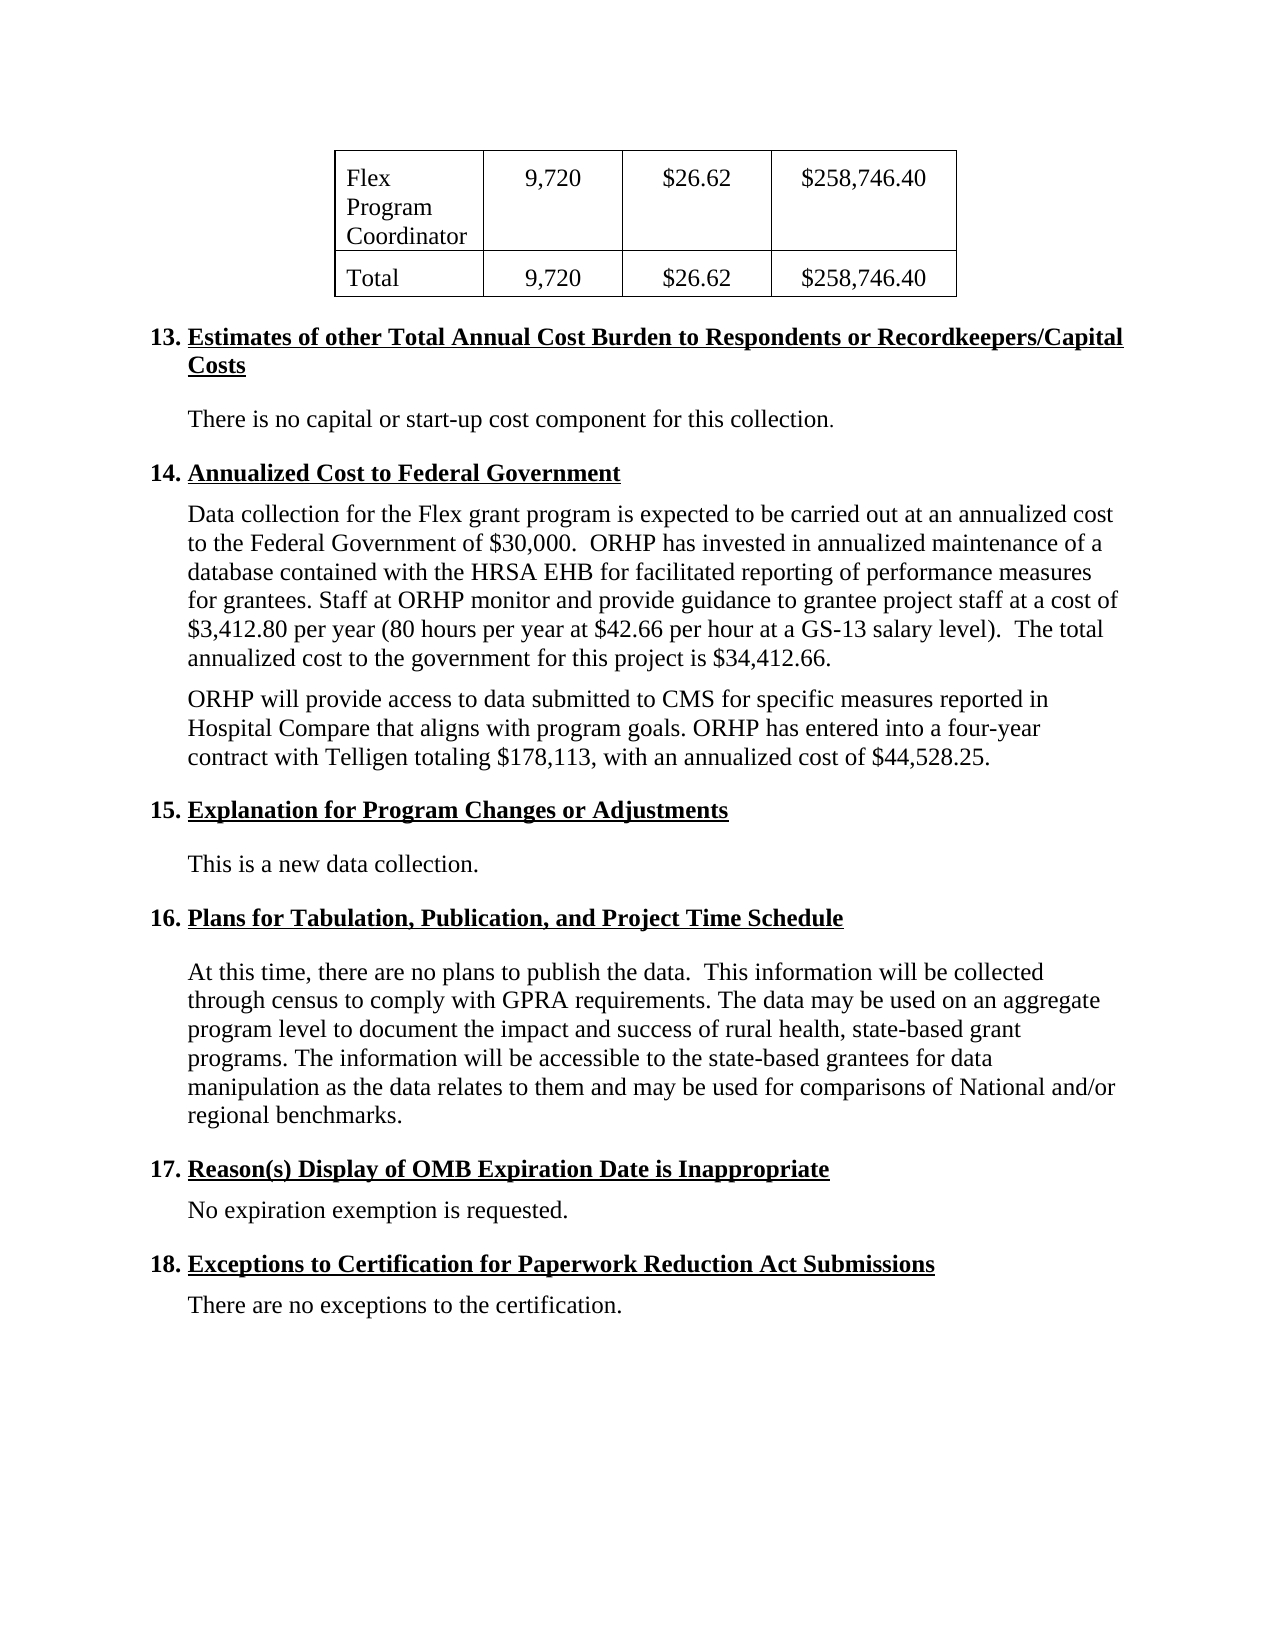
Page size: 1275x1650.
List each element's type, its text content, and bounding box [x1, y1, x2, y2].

text Data collection for the Flex grant program is expected to be carried out at an annualized cost to the Federal Government of $30,000. ORHP has invested in annualized maintenance of a database contained with the HRSA EHB for facilitated reporting of performance measures for grantees. Staff at ORHP monitor and provide guidance to grantee project staff at a cost of $3,412.80 per year (80 hours per year at $42.66 per hour at a GS-13 salary level). The total annualized cost to the government for this project is $34,412.66. [187, 499, 1125, 672]
list Estimates of other Total Annual Cost Burden to Respondents or Recordkeepers/Capital Costs [150, 322, 1125, 379]
list Explanation for Program Changes or Adjustments [150, 795, 1125, 824]
list Exceptions to Certification for Paperwork Reduction Act Submissions [150, 1249, 1125, 1278]
list Plans for Tabulation, Publication, and Project Time Schedule [150, 903, 1125, 932]
list Annualized Cost to Federal Government [150, 458, 1125, 487]
table_cell $258,746.40 [772, 251, 956, 296]
table_cell $258,746.40 [772, 151, 956, 250]
text There is no capital or start-up cost component for this collection. [187, 404, 1125, 433]
text At this time, there are no plans to publish the data. This information will be collected through census to comply with GPRA requirements. The data may be used on an aggregate program level to document the impact and success of rural health, state-based grant programs. The information will be accessible to the state-based grantees for data manipulation as the data relates to them and may be used for comparisons of National and/or regional benchmarks. [187, 957, 1125, 1129]
table_cell $26.62 [623, 151, 771, 250]
text ORHP will provide access to data submitted to CMS for specific measures reported in Hospital Compare that aligns with program goals. ORHP has entered into a four-year contract with Telligen totaling $178,113, with an annualized cost of $44,528.25. [187, 684, 1125, 770]
list Reason(s) Display of OMB Expiration Date is Inappropriate [150, 1154, 1125, 1183]
table_cell Total [336, 251, 483, 296]
table_cell 9,720 [484, 251, 622, 296]
table_cell $26.62 [623, 251, 771, 296]
table_cell 9,720 [484, 151, 622, 250]
text There are no exceptions to the certification. [187, 1290, 1125, 1319]
text No expiration exemption is requested. [187, 1195, 1125, 1224]
text This is a new data collection. [187, 849, 1125, 878]
table_cell Flex Program Coordinator [336, 151, 483, 250]
